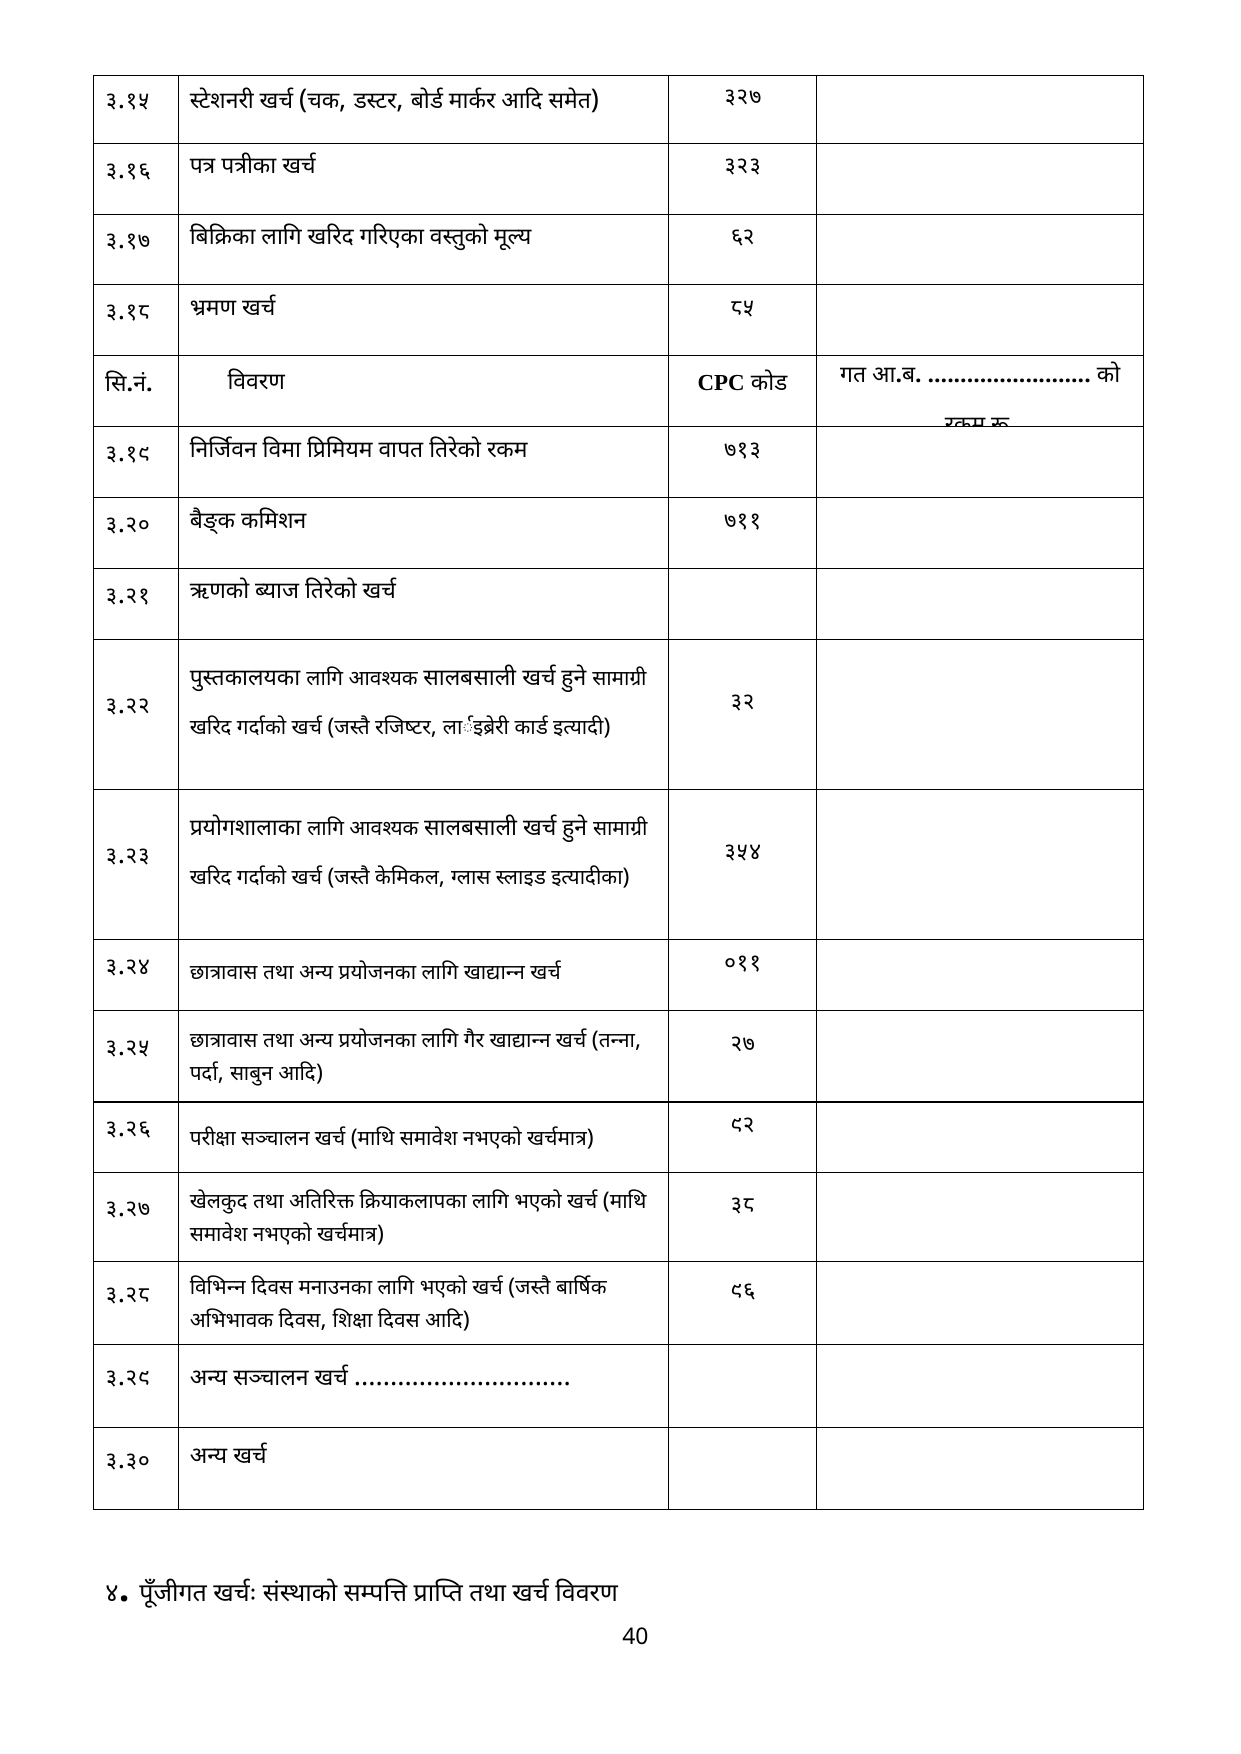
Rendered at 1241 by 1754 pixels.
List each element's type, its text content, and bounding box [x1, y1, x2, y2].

table_cell ६२ [669, 215, 816, 284]
table_cell ३.२७ [94, 1173, 178, 1261]
table_cell खेलकुद तथा अतिरिक्त क्रियाकलापका लागि भएको खर्च (माथि समावेश नभएको खर्चमात्र) [179, 1173, 668, 1261]
table_cell ९६ [669, 1262, 816, 1344]
table_cell [817, 1103, 1143, 1172]
table_cell ३.२३ [94, 790, 178, 939]
table_cell [817, 144, 1143, 213]
table_cell ३२ [669, 640, 816, 788]
table_cell ३.१६ [94, 144, 178, 213]
table_cell [817, 427, 1143, 497]
table_cell सि.नं. [94, 356, 178, 426]
table_cell छात्रावास तथा अन्य प्रयोजनका लागि खाद्यान्न खर्च [179, 940, 668, 1009]
table_cell [817, 498, 1143, 568]
table_cell अन्य सञ्चालन खर्च .............................. [179, 1345, 668, 1427]
table_cell ऋणको ब्याज तिरेको खर्च [179, 569, 668, 638]
table_cell ३५४ [669, 790, 816, 939]
table_cell परीक्षा सञ्चालन खर्च (माथि समावेश नभएको खर्चमात्र) [179, 1103, 668, 1172]
table_cell विवरण [179, 356, 668, 426]
table_cell २७ [669, 1011, 816, 1101]
table_cell [817, 790, 1143, 939]
table_cell ९२ [669, 1103, 816, 1172]
table_cell [817, 569, 1143, 638]
table_cell [817, 1262, 1143, 1344]
table_cell ३.१७ [94, 215, 178, 284]
table_cell [817, 76, 1143, 143]
table_cell [817, 1345, 1143, 1427]
table_cell प्रयोगशालाका लागि आवश्यक सालबसाली खर्च हुने सामाग्री खरिद गर्दाको खर्च (जस्तै केमिकल, ग्लास स्लाइड इत्यादीका) [179, 790, 668, 939]
table_cell विभिन्न दिवस मनाउनका लागि भएको खर्च (जस्तै बार्षिक अभिभावक दिवस, शिक्षा दिवस आदि) [179, 1262, 668, 1344]
table_cell [817, 1428, 1143, 1509]
table_cell ३.१८ [94, 285, 178, 355]
table_cell ३२३ [669, 144, 816, 213]
table_cell भ्रमण खर्च [179, 285, 668, 355]
table_cell ३.१९ [94, 427, 178, 497]
table_cell पत्र पत्रीका खर्च [179, 144, 668, 213]
table_cell [817, 640, 1143, 788]
table_cell स्टेशनरी खर्च (चक, डस्टर, बोर्ड मार्कर आदि समेत) [179, 76, 668, 143]
table_cell ३.२४ [94, 940, 178, 1009]
table_cell ३.१५ [94, 76, 178, 143]
table_cell छात्रावास तथा अन्य प्रयोजनका लागि गैर खाद्यान्न खर्च (तन्ना, पर्दा, साबुन आदि) [179, 1011, 668, 1101]
table_cell निर्जिवन विमा प्रिमियम वापत तिरेको रकम [179, 427, 668, 497]
table_cell CPC कोड [669, 356, 816, 426]
table_cell [817, 1011, 1143, 1101]
table_cell [817, 1173, 1143, 1261]
table_cell ३२७ [669, 76, 816, 143]
table_cell [669, 569, 816, 638]
table_cell बिक्रिका लागि खरिद गरिएका वस्तुको मूल्य [179, 215, 668, 284]
table_cell ०११ [669, 940, 816, 1009]
table_cell ३.२८ [94, 1262, 178, 1344]
table_cell ३.३० [94, 1428, 178, 1509]
text ४. पूँजीगत खर्चः संस्थाको सम्पत्ति प्राप्ति तथा खर्च विवरण [105, 1561, 1165, 1612]
table_cell [817, 215, 1143, 284]
table_cell [669, 1345, 816, 1427]
table_cell ७११ [669, 498, 816, 568]
table_cell पुस्तकालयका लागि आवश्यक सालबसाली खर्च हुने सामाग्री खरिद गर्दाको खर्च (जस्तै रजिष्टर, लार्इब्रेरी कार्ड इत्यादी) [179, 640, 668, 788]
table_cell [669, 1428, 816, 1509]
table_cell ३.२१ [94, 569, 178, 638]
table_cell ३.२६ [94, 1103, 178, 1172]
table_cell ३.२२ [94, 640, 178, 788]
table_cell ७१३ [669, 427, 816, 497]
table_cell ३.२५ [94, 1011, 178, 1101]
table_cell बैङ्क कमिशन [179, 498, 668, 568]
table_cell [817, 940, 1143, 1009]
table_cell गत आ.ब. ......................... को रकम रू. [817, 356, 1143, 426]
table_cell अन्य खर्च [179, 1428, 668, 1509]
table_cell ८५ [669, 285, 816, 355]
table_cell [817, 285, 1143, 355]
table_cell ३.२० [94, 498, 178, 568]
table_cell ३८ [669, 1173, 816, 1261]
table_cell ३.२९ [94, 1345, 178, 1427]
